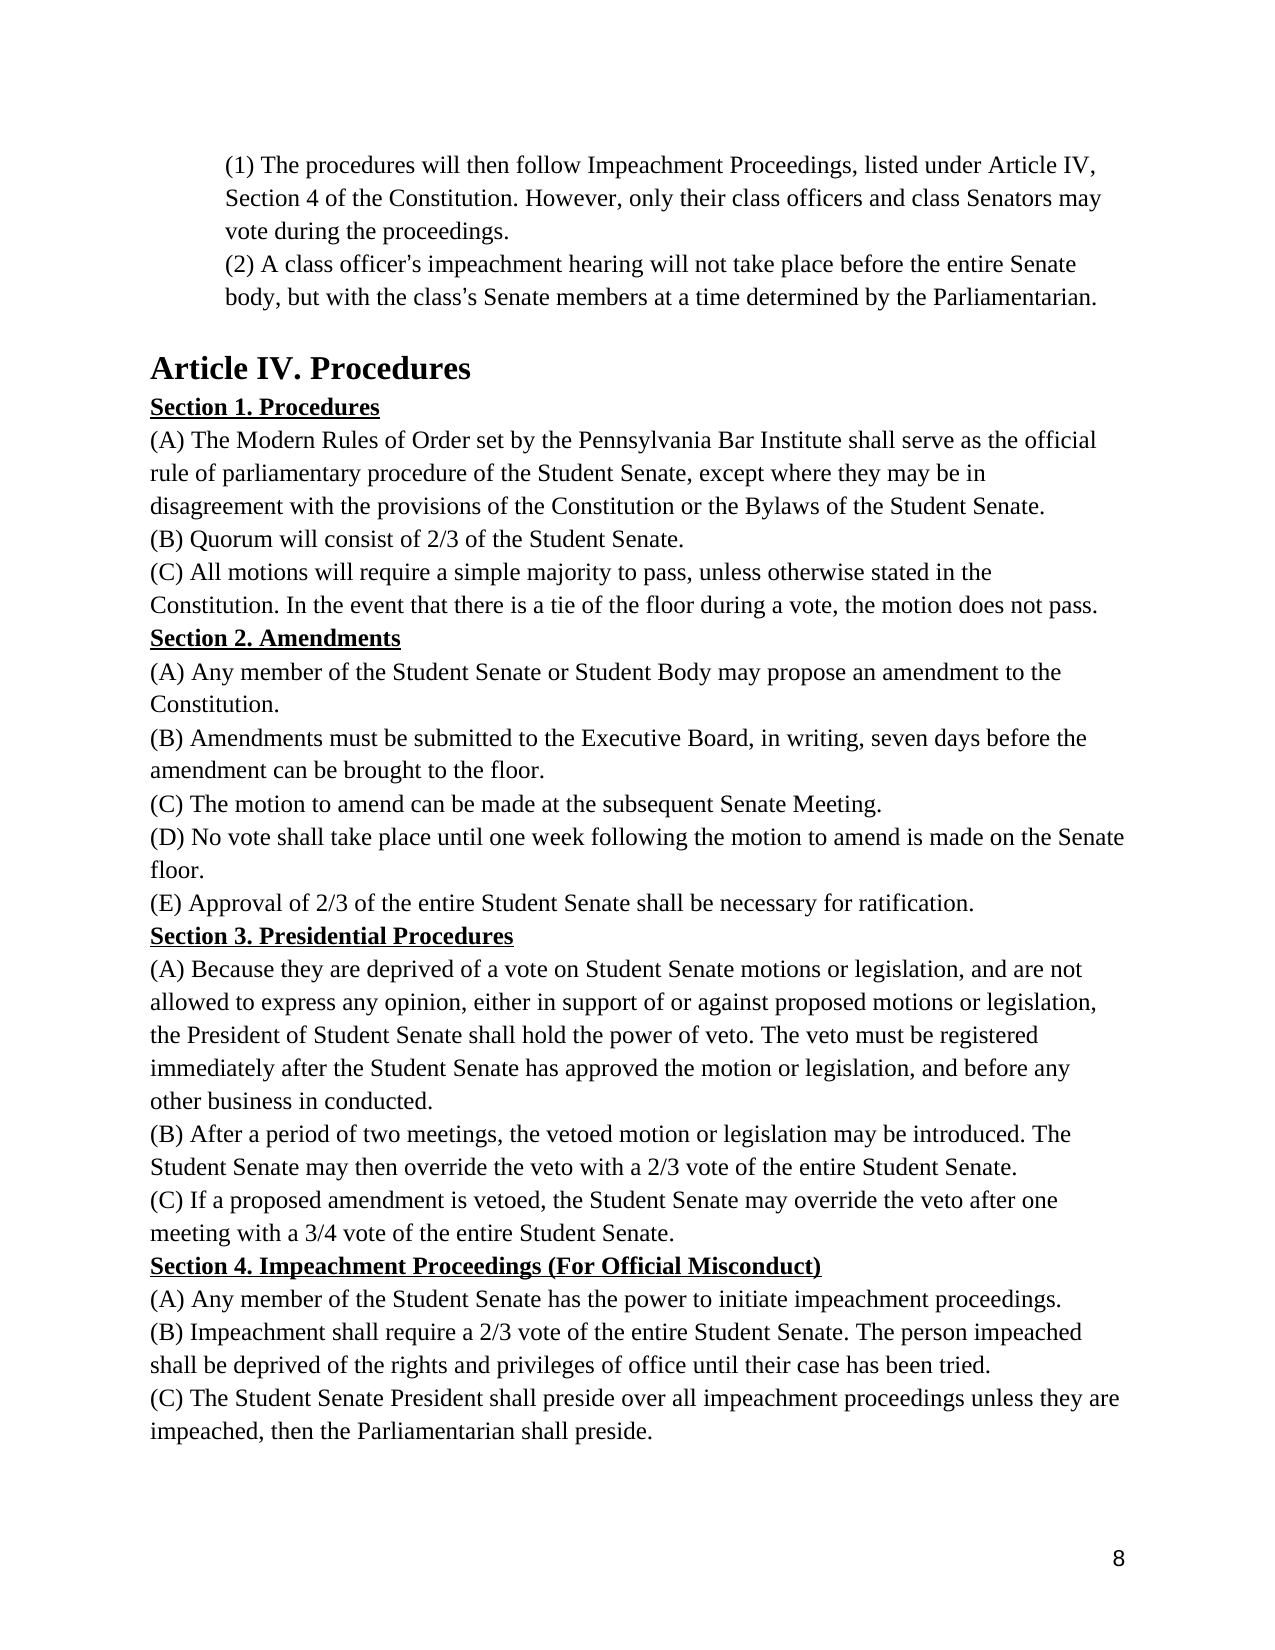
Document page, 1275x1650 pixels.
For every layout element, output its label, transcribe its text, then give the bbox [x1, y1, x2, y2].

text Section 2. Amendments [150, 623, 1125, 652]
text (C) If a proposed amendment is vetoed, the Student Senate may override the veto after one meeting with a 3/4 vote of the entire Student Senate. [150, 1185, 1125, 1247]
text (B) After a period of two meetings, the vetoed motion or legislation may be introduced. The Student Senate may then override the veto with a 2/3 vote of the entire Student Senate. [150, 1119, 1125, 1181]
text (B) Amendments must be submitted to the Executive Board, in writing, seven days before the amendment can be brought to the floor. [150, 723, 1125, 784]
text (A) Because they are deprived of a vote on Student Senate motions or legislation, and are not allowed to express any opinion, either in support of or against proposed motions or legislation, the President of Student Senate shall hold the power of veto. The veto must be registered immediately after the Student Senate has approved the motion or legislation, and before any other business in conducted. [150, 954, 1125, 1114]
text (D) No vote shall take place until one week following the motion to amend is made on the Senate floor. [150, 822, 1125, 883]
text (2) A class officer’s impeachment hearing will not take place before the entire Senate body, but with the class’s Senate members at a time determined by the Parliamentarian. [225, 249, 1125, 311]
text (A) The Modern Rules of Order set by the Pennsylvania Bar Institute shall serve as the official rule of parliamentary procedure of the Student Senate, except where they may be in disagreement with the provisions of the Constitution or the Bylaws of the Student Senate. [150, 425, 1125, 520]
text (B) Quorum will consist of 2/3 of the Student Senate. [150, 524, 1125, 553]
text (C) All motions will require a simple majority to pass, unless otherwise stated in the Constitution. In the event that there is a tie of the floor during a vote, the motion does not pass. [150, 557, 1125, 619]
text (B) Impeachment shall require a 2/3 vote of the entire Student Senate. The person impeached shall be deprived of the rights and privileges of office until their case has been tried. [150, 1317, 1125, 1379]
text (A) Any member of the Student Senate or Student Body may propose an amendment to the Constitution. [150, 657, 1125, 718]
text (A) Any member of the Student Senate has the power to initiate impeachment proceedings. [150, 1284, 1125, 1313]
text Section 3. Presidential Procedures [150, 921, 1125, 949]
text Section 4. Impeachment Proceedings (For Official Misconduct) [150, 1251, 1125, 1280]
text (C) The motion to amend can be made at the subsequent Senate Meeting. [150, 789, 1125, 817]
text Section 1. Procedures [150, 392, 1125, 421]
text (1) The procedures will then follow Impeachment Proceedings, listed under Article IV, Section 4 of the Constitution. However, only their class officers and class Senators may vote during the proceedings. [225, 150, 1125, 245]
text (C) The Student Senate President shall preside over all impeachment proceedings unless they are impeached, then the Parliamentarian shall preside. [150, 1383, 1125, 1445]
text (E) Approval of 2/3 of the entire Student Senate shall be necessary for ratification. [150, 888, 1125, 916]
text Article IV. Procedures [150, 348, 1125, 387]
